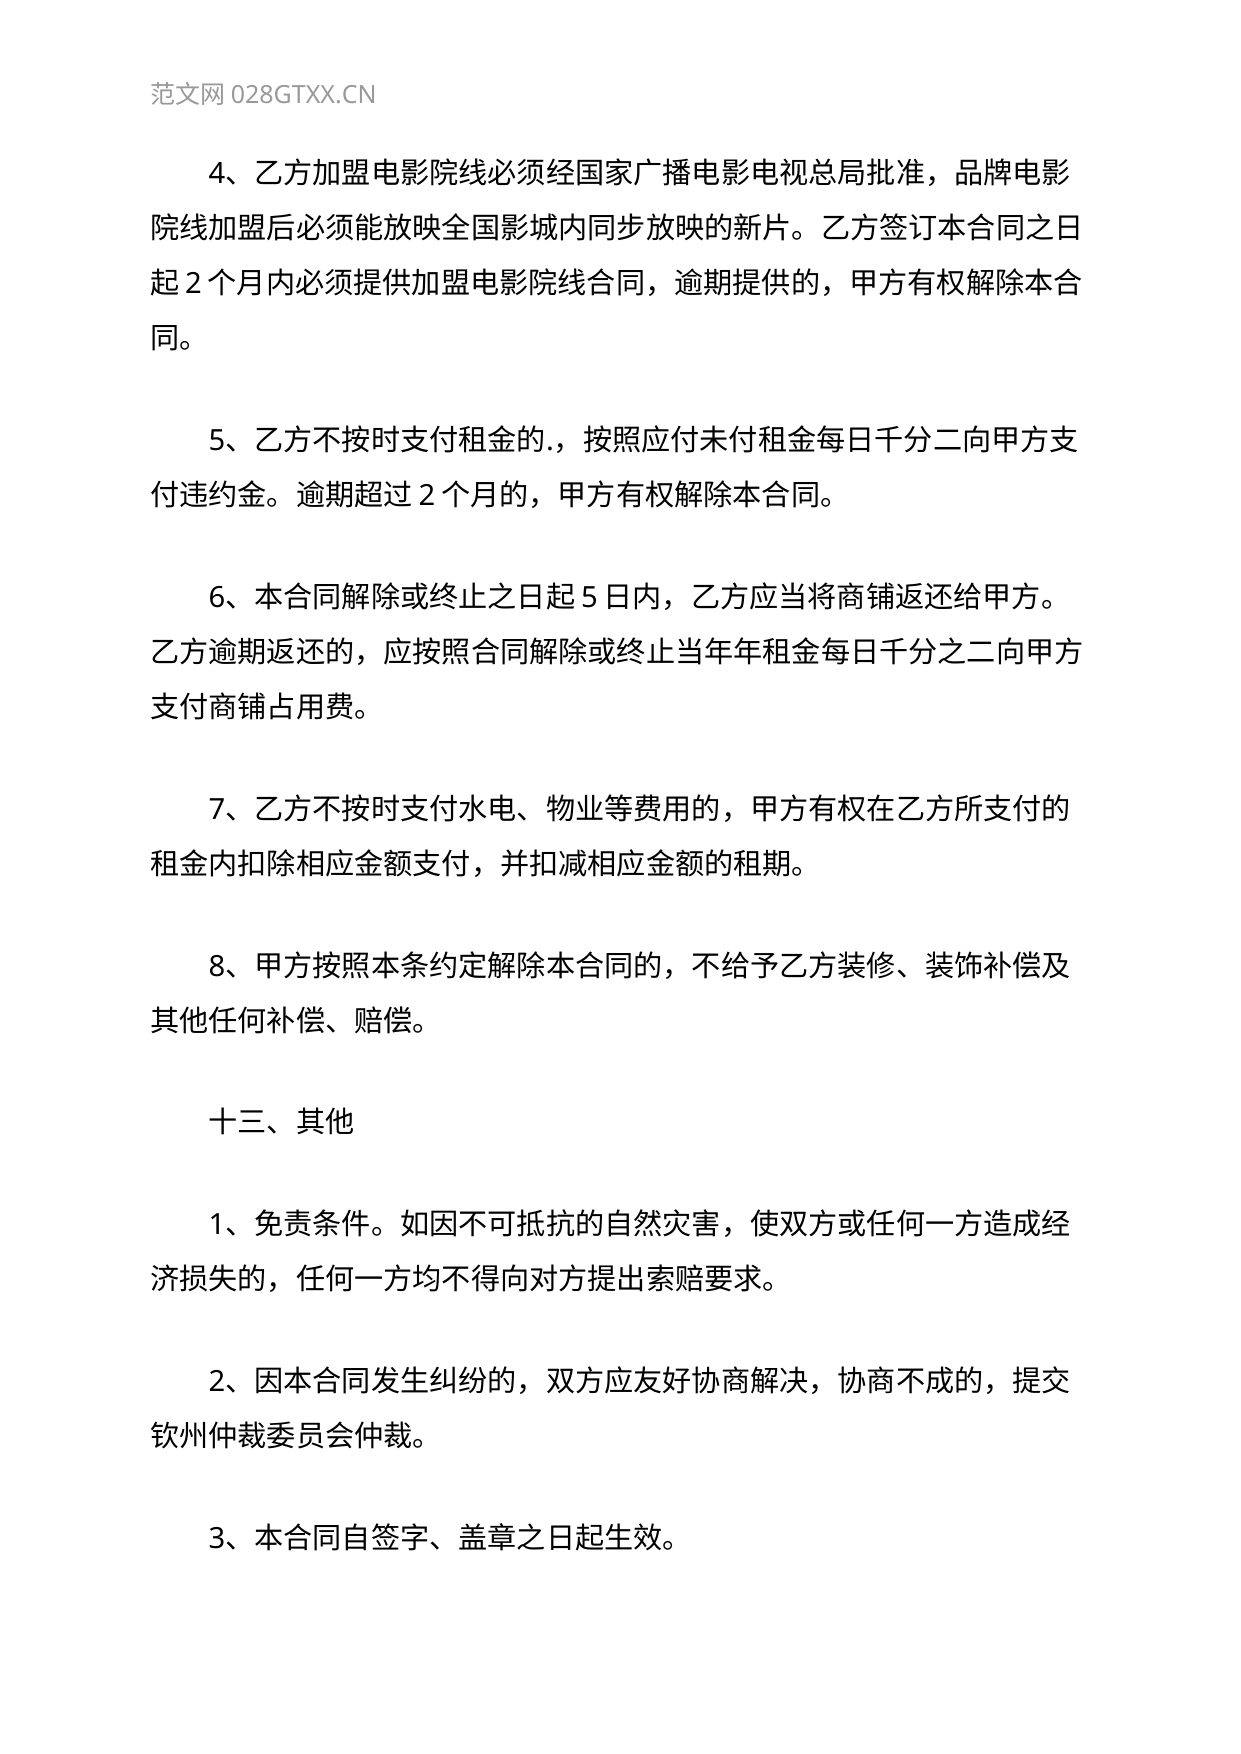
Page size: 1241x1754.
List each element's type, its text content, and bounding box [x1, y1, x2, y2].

text 2、因本合同发生纠纷的，双方应友好协商解决，协商不成的，提交钦州仲裁委员会仲裁。 [150, 1357, 1090, 1455]
text 十三、其他 [150, 1099, 1090, 1141]
text 4、乙方加盟电影院线必须经国家广播电影电视总局批准，品牌电影院线加盟后必须能放映全国影城内同步放映的新片。乙方签订本合同之日起2个月内必须提供加盟电影院线合同，逾期提供的，甲方有权解除本合同。 [150, 150, 1090, 357]
text 3、本合同自签字、盖章之日起生效。 [150, 1514, 1090, 1557]
text 1、免责条件。如因不可抵抗的自然灾害，使双方或任何一方造成经济损失的，任何一方均不得向对方提出索赔要求。 [150, 1201, 1090, 1298]
text 6、本合同解除或终止之日起5日内，乙方应当将商铺返还给甲方。乙方逾期返还的，应按照合同解除或终止当年年租金每日千分之二向甲方支付商铺占用费。 [150, 574, 1090, 726]
text 7、乙方不按时支付水电、物业等费用的，甲方有权在乙方所支付的租金内扣除相应金额支付，并扣减相应金额的租期。 [150, 785, 1090, 883]
text 5、乙方不按时支付租金的.，按照应付未付租金每日千分二向甲方支付违约金。逾期超过2个月的，甲方有权解除本合同。 [150, 417, 1090, 514]
text 8、甲方按照本条约定解除本合同的，不给予乙方装修、装饰补偿及其他任何补偿、赔偿。 [150, 942, 1090, 1039]
